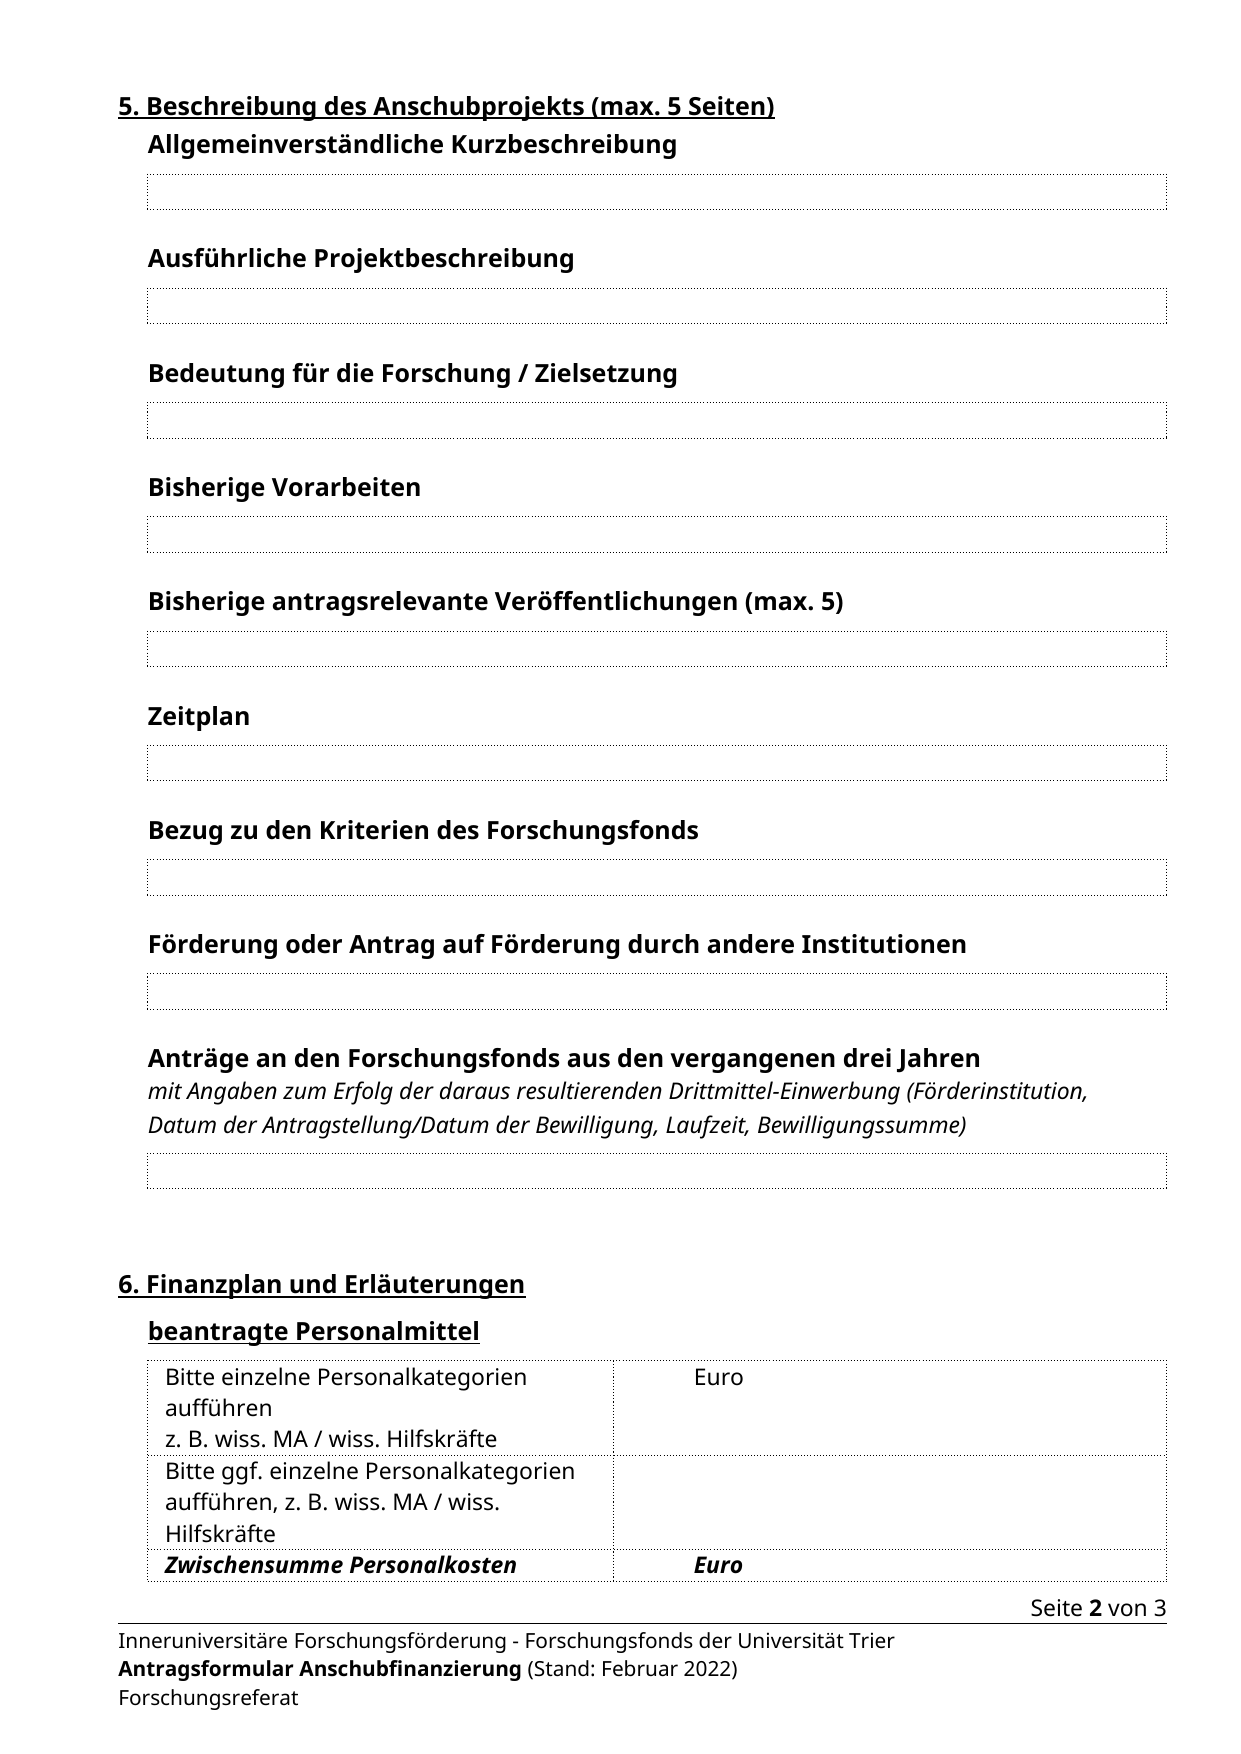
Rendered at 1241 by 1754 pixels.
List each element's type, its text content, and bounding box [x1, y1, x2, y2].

table_cell Bitte ggf. einzelne Personalkategorien aufführen, z. B. wiss. MA / wiss. Hilfskräfte [148, 1455, 613, 1549]
table_header [148, 859, 1167, 894]
text Allgemeinverständliche Kurzbeschreibung [148, 127, 1107, 161]
table_header [148, 745, 1167, 780]
text Bezug zu den Kriterien des Forschungsfonds [148, 812, 1107, 847]
table_cell Zwischensumme Personalkosten [148, 1549, 613, 1581]
table_cell Euro [613, 1549, 1166, 1581]
table_header Euro [613, 1360, 1166, 1454]
text mit Angaben zum Erfolg der daraus resultierenden Drittmittel-Einwerbung (Förderinstitution, Datum der Antragstellung/Datum der Bewilligung, Laufzeit, Bewilligungssumme) [148, 1075, 1107, 1140]
text Bisherige Vorarbeiten [148, 470, 1107, 504]
table_header [148, 288, 1167, 323]
table_header [148, 402, 1167, 437]
table_header [148, 516, 1167, 552]
text 6. Finanzplan und Erläuterungen [118, 1267, 1107, 1301]
text Ausführliche Projektbeschreibung [148, 241, 1107, 275]
text Bedeutung für die Forschung / Zielsetzung [148, 355, 1107, 389]
table_header Bitte einzelne Personalkategorien aufführen z. B. wiss. MA / wiss. Hilfskräfte [148, 1360, 613, 1454]
table_header [148, 973, 1167, 1009]
table_header [148, 174, 1167, 209]
table_cell [613, 1455, 1166, 1549]
text Bisherige antragsrelevante Veröffentlichungen (max. 5) [148, 584, 1107, 618]
table_header [148, 1153, 1167, 1188]
text Zeitplan [148, 698, 1107, 732]
text Förderung oder Antrag auf Förderung durch andere Institutionen [148, 927, 1107, 961]
text beantragte Personalmittel [148, 1314, 1107, 1348]
table_header [148, 631, 1167, 666]
text Anträge an den Forschungsfonds aus den vergangenen drei Jahren [148, 1041, 1107, 1075]
text 5. Beschreibung des Anschubprojekts (max. 5 Seiten) [118, 89, 1107, 123]
